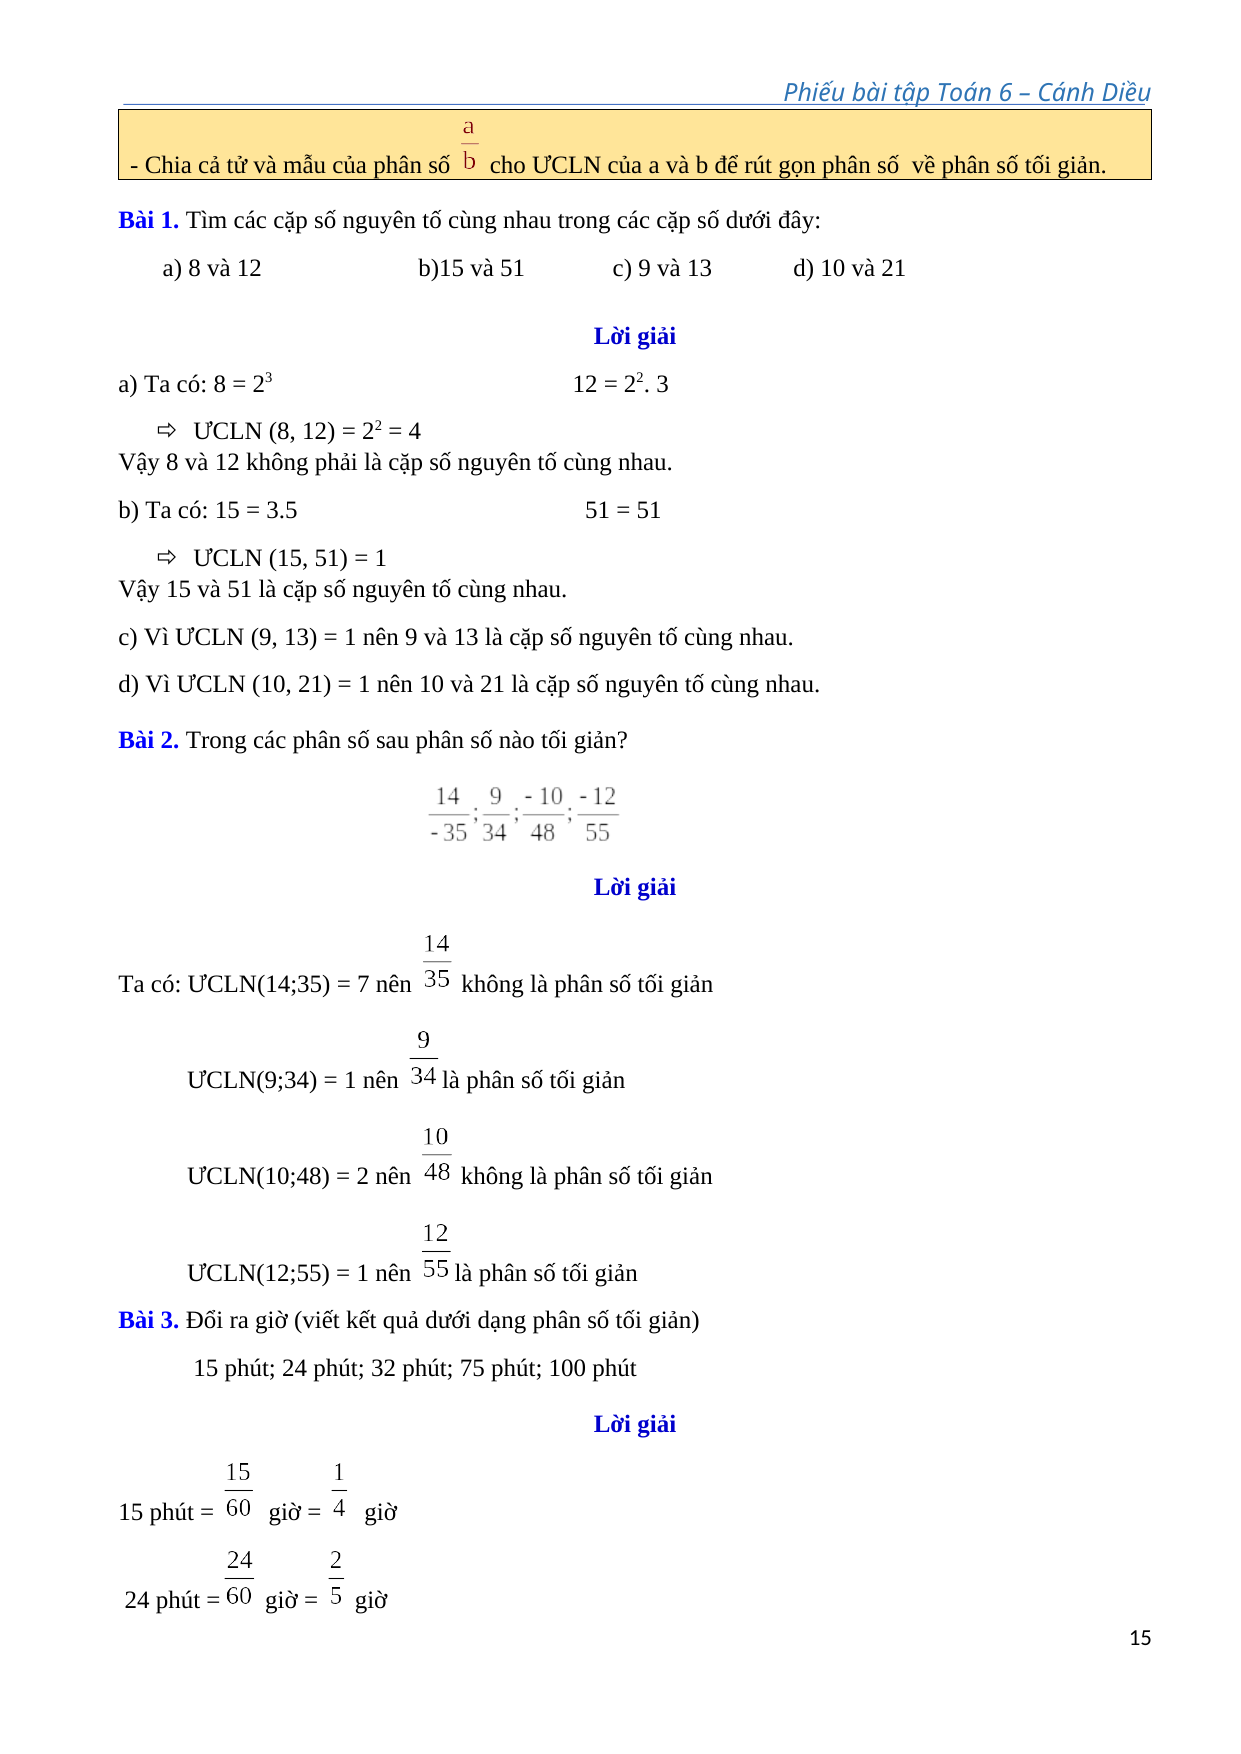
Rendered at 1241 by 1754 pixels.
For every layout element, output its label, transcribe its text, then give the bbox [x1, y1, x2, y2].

text a) Ta có: 8 = 23 12 = 22. 3 [118, 369, 1152, 397]
text a) 8 và 12 b)15 và 51 c) 9 và 13 d) 10 và 21 [162, 253, 1152, 282]
text Lời giải [118, 321, 1152, 350]
text Bài 1. Tìm các cặp số nguyên tố cùng nhau trong các cặp số dưới đây: [118, 205, 1152, 234]
text 24 phút = giờ = giờ [118, 1545, 1152, 1614]
text c) Vì ƯCLN (9, 13) = 1 nên 9 và 13 là cặp số nguyên tố cùng nhau. [118, 622, 1152, 650]
text Bài 2. Trong các phân số sau phân số nào tối giản? [118, 725, 1152, 754]
text Lời giải [118, 1409, 1152, 1438]
text Lời giải [118, 872, 1152, 901]
text Vậy 15 và 51 là cặp số nguyên tố cùng nhau. [118, 574, 1152, 603]
text ƯCLN(12;55) = 1 nên là phân số tối giản [118, 1217, 1152, 1287]
text Bài 3. Đổi ra giờ (viết kết quả dưới dạng phân số tối giản) [118, 1306, 1152, 1334]
list ƯCLN (15, 51) = 1 [156, 543, 1152, 572]
text ƯCLN(9;34) = 1 nên là phân số tối giản [118, 1025, 1152, 1094]
text 15 phút; 24 phút; 32 phút; 75 phút; 100 phút [118, 1353, 1152, 1382]
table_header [119, 110, 1151, 179]
text Ta có: ƯCLN(14;35) = 7 nên không là phân số tối giản [118, 928, 1152, 997]
text d) Vì ƯCLN (10, 21) = 1 nên 10 và 21 là cặp số nguyên tố cùng nhau. [118, 669, 1152, 698]
text 15 phút = giờ = giờ [118, 1457, 1152, 1526]
text ƯCLN(10;48) = 2 nên không là phân số tối giản [118, 1121, 1152, 1190]
list ƯCLN (8, 12) = 22 = 4 [156, 416, 1152, 445]
text b) Ta có: 15 = 3.5 51 = 51 [118, 495, 1152, 524]
text Vậy 8 và 12 không phải là cặp số nguyên tố cùng nhau. [118, 447, 1152, 476]
